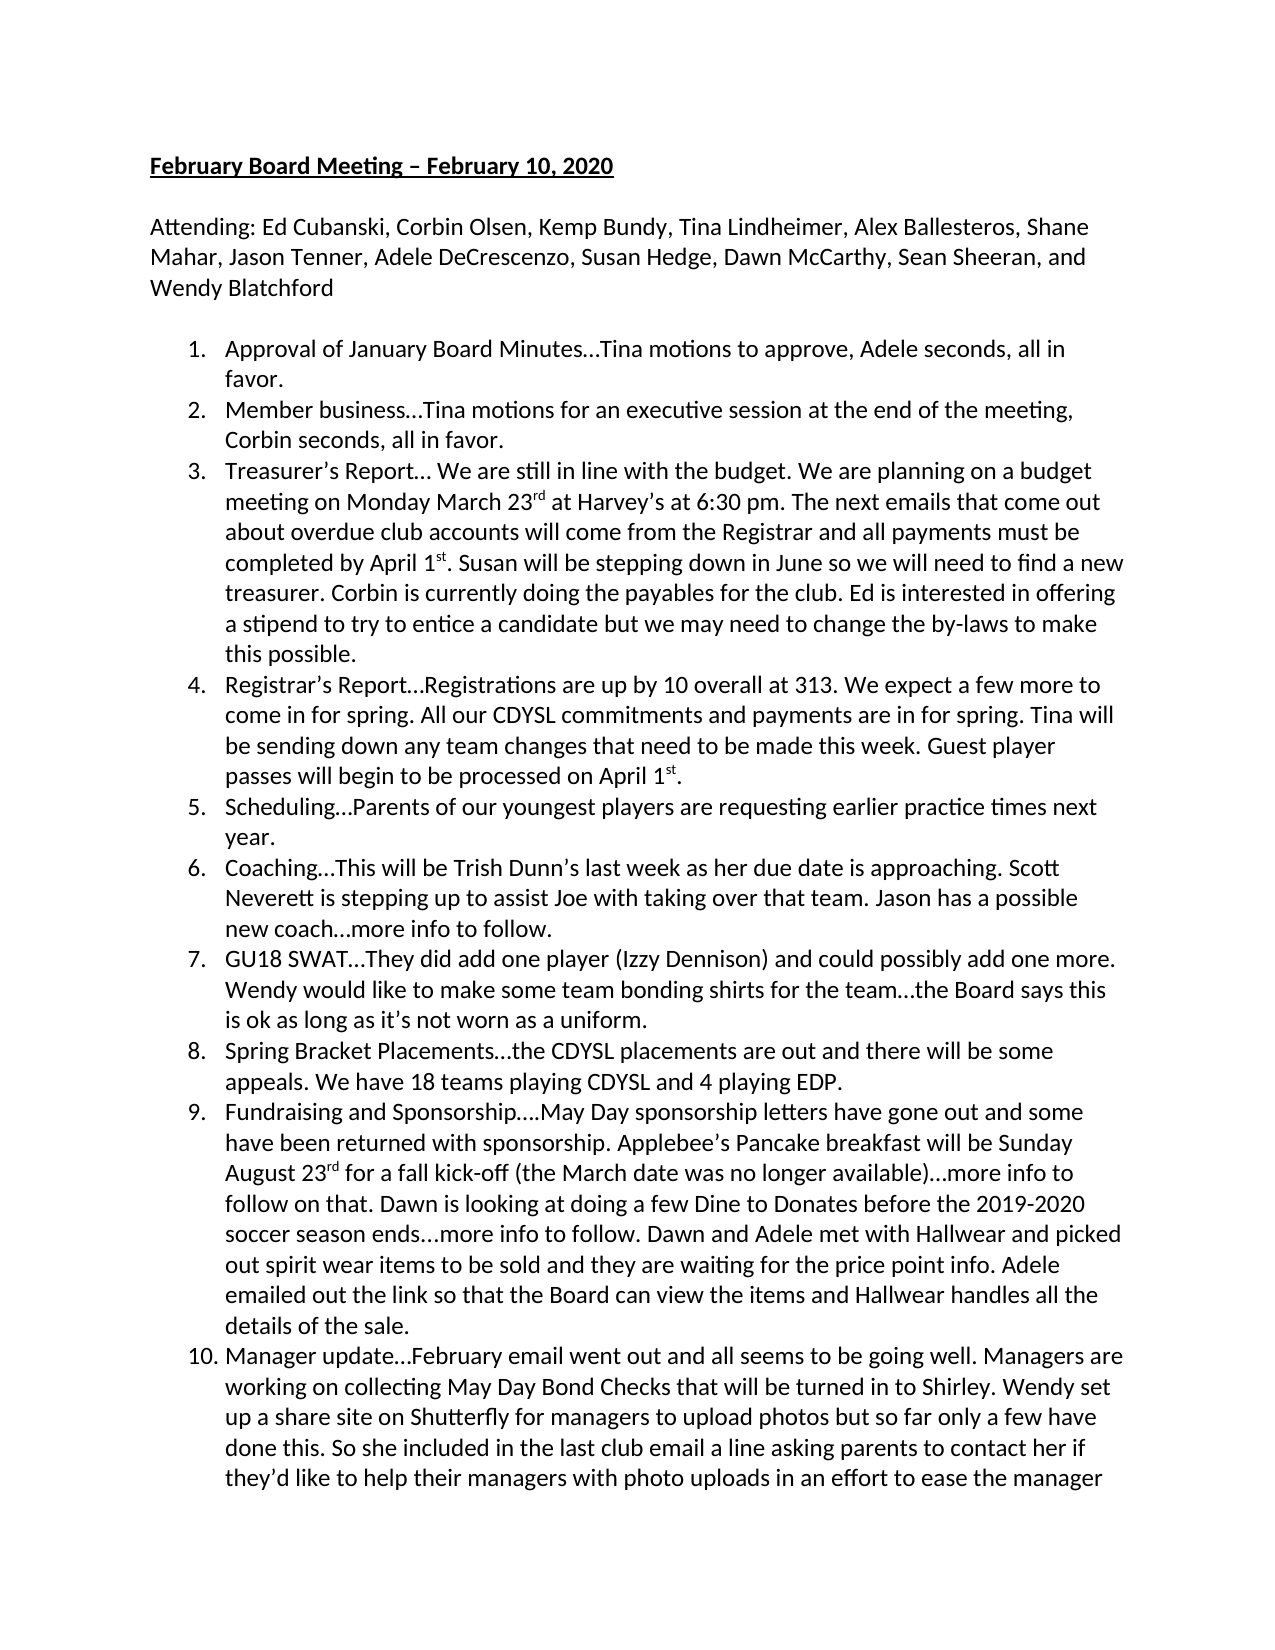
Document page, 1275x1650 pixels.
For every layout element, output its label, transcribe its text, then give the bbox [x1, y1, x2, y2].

list GU18 SWAT…They did add one player (Izzy Dennison) and could possibly add one more. Wendy would like to make some team bonding shirts for the team…the Board says this is ok as long as it’s not worn as a uniform. [187, 943, 1125, 1035]
list Fundraising and Sponsorship….May Day sponsorship letters have gone out and some have been returned with sponsorship. Applebee’s Pancake breakfast will be Sunday August 23rd for a fall kick-off (the March date was no longer available)…more info to follow on that. Dawn is looking at doing a few Dine to Donates before the 2019-2020 soccer season ends...more info to follow. Dawn and Adele met with Hallwear and picked out spirit wear items to be sold and they are waiting for the price point info. Adele emailed out the link so that the Board can view the items and Hallwear handles all the details of the sale. [187, 1096, 1125, 1340]
text February Board Meeting – February 10, 2020 [150, 150, 1125, 181]
text Attending: Ed Cubanski, Corbin Olsen, Kemp Bundy, Tina Lindheimer, Alex Ballesteros, Shane Mahar, Jason Tenner, Adele DeCrescenzo, Susan Hedge, Dawn McCarthy, Sean Sheeran, and Wendy Blatchford [150, 211, 1125, 303]
list Scheduling…Parents of our youngest players are requesting earlier practice times next year. [187, 791, 1125, 852]
list Coaching…This will be Trish Dunn’s last week as her due date is approaching. Scott Neverett is stepping up to assist Joe with taking over that team. Jason has a possible new coach…more info to follow. [187, 852, 1125, 943]
list Approval of January Board Minutes…Tina motions to approve, Adele seconds, all in favor. [187, 333, 1125, 394]
list Registrar’s Report…Registrations are up by 10 overall at 313. We expect a few more to come in for spring. All our CDYSL commitments and payments are in for spring. Tina will be sending down any team changes that need to be made this week. Guest player passes will begin to be processed on April 1st. [187, 669, 1125, 791]
list Member business…Tina motions for an executive session at the end of the meeting, Corbin seconds, all in favor. [187, 394, 1125, 455]
list Treasurer’s Report… We are still in line with the budget. We are planning on a budget meeting on Monday March 23rd at Harvey’s at 6:30 pm. The next emails that come out about overdue club accounts will come from the Registrar and all payments must be completed by April 1st. Susan will be stepping down in June so we will need to find a new treasurer. Corbin is currently doing the payables for the club. Ed is interested in offering a stipend to try to entice a candidate but we may need to change the by-laws to make this possible. [187, 455, 1125, 669]
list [187, 1340, 1125, 1493]
list Spring Bracket Placements…the CDYSL placements are out and there will be some appeals. We have 18 teams playing CDYSL and 4 playing EDP. [187, 1035, 1125, 1096]
